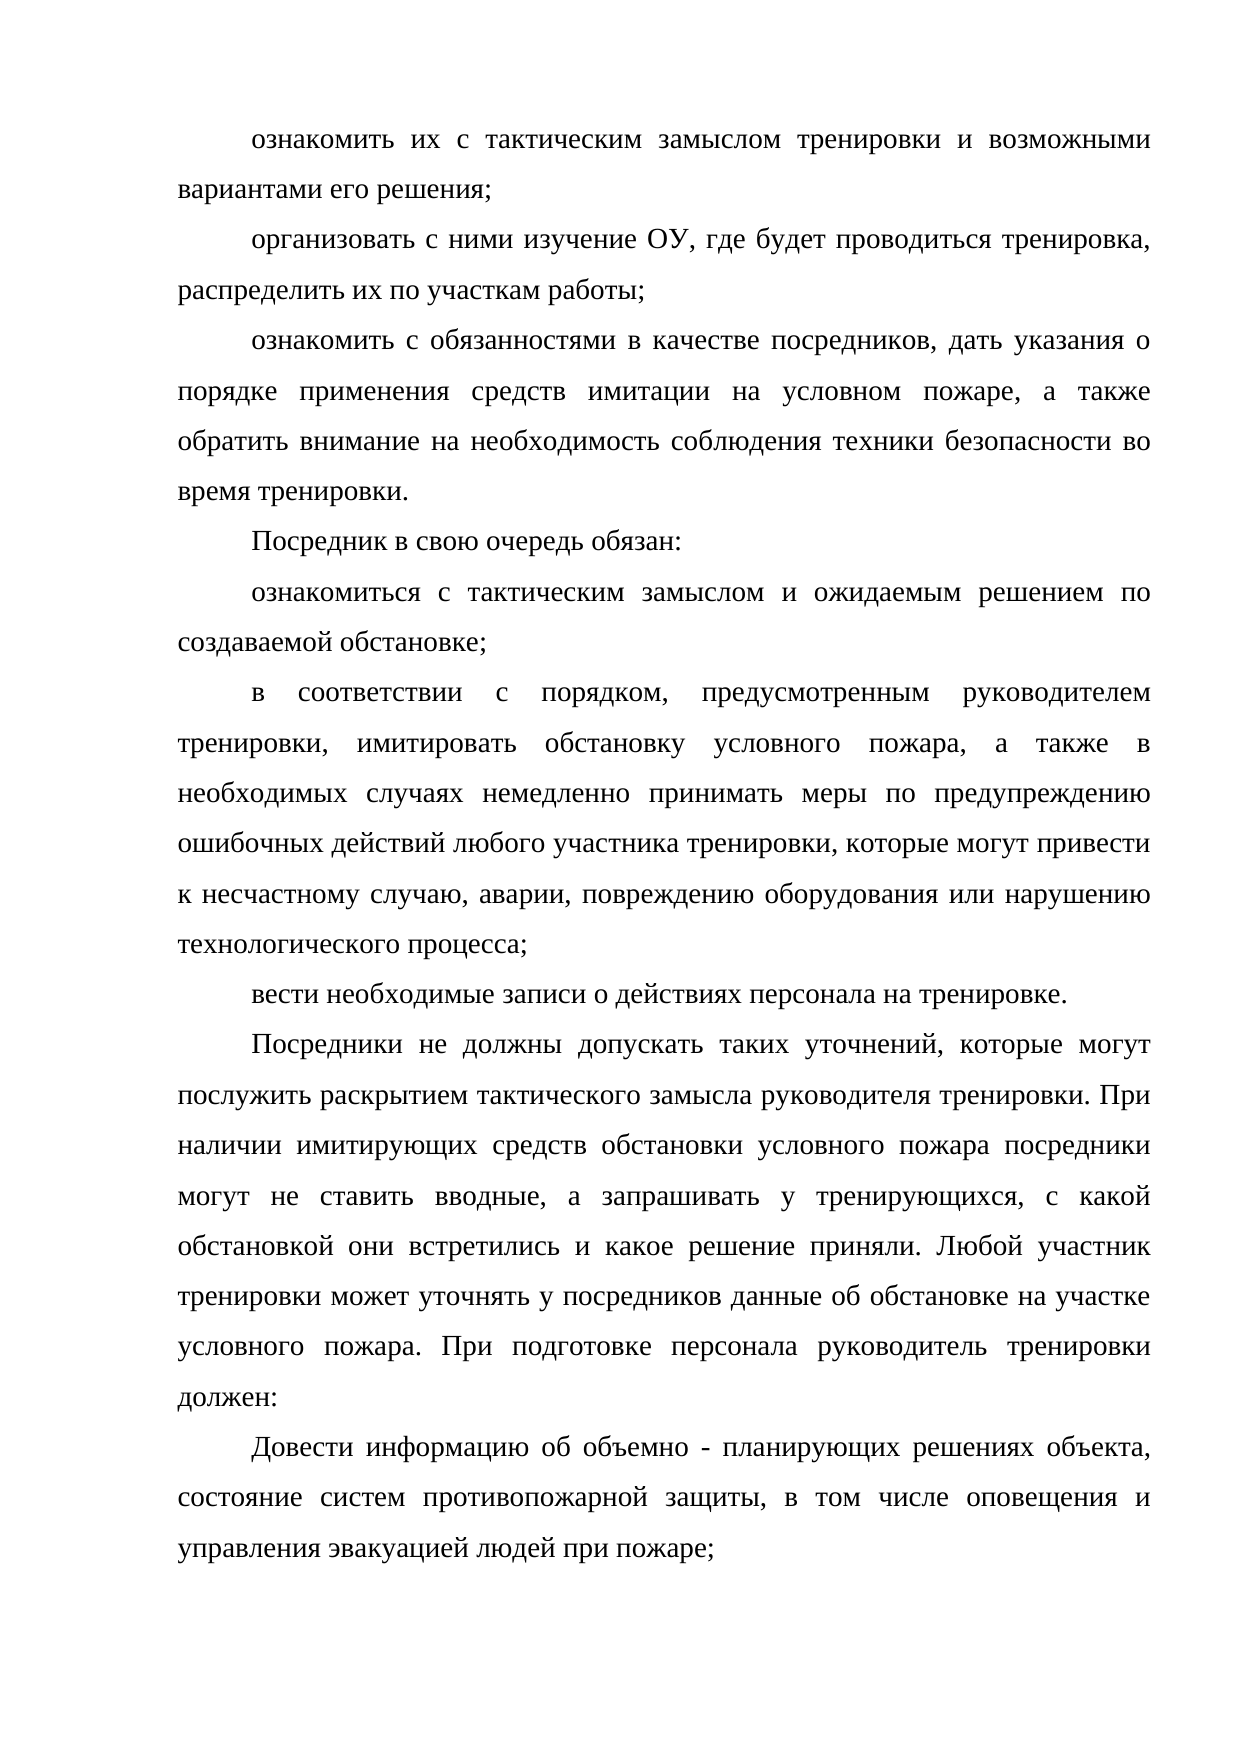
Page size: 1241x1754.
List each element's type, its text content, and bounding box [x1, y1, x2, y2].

text ознакомить их с тактическим замыслом тренировки и возможными вариантами его решения; [177, 121, 1152, 205]
text ознакомиться с тактическим замыслом и ожидаемым решением по создаваемой обстановке; [177, 574, 1152, 658]
text Посредник в свою очередь обязан: [177, 523, 1152, 557]
text в соответствии с порядком, предусмотренным руководителем тренировки, имитировать обстановку условного пожара, а также в необходимых случаях немедленно принимать меры по предупреждению ошибочных действий любого участника тренировки, которые могут привести к несчастному случаю, аварии, повреждению оборудования или нарушению технологического процесса; [177, 674, 1152, 959]
text Довести информацию об объемно - планирующих решениях объекта, состояние систем противопожарной защиты, в том числе оповещения и управления эвакуацией людей при пожаре; [177, 1429, 1152, 1563]
text вести необходимые записи о действиях персонала на тренировке. [177, 976, 1152, 1010]
text организовать с ними изучение ОУ, где будет проводиться тренировка, распределить их по участкам работы; [177, 222, 1152, 306]
text ознакомить с обязанностями в качестве посредников, дать указания о порядке применения средств имитации на условном пожаре, а также обратить внимание на необходимость соблюдения техники безопасности во время тренировки. [177, 322, 1152, 507]
text Посредники не должны допускать таких уточнений, которые могут послужить раскрытием тактического замысла руководителя тренировки. При наличии имитирующих средств обстановки условного пожара посредники могут не ставить вводные, а запрашивать у тренирующихся, с какой обстановкой они встретились и какое решение приняли. Любой участник тренировки может уточнять у посредников данные об обстановке на участке условного пожара. При подготовке персонала руководитель тренировки должен: [177, 1027, 1152, 1412]
